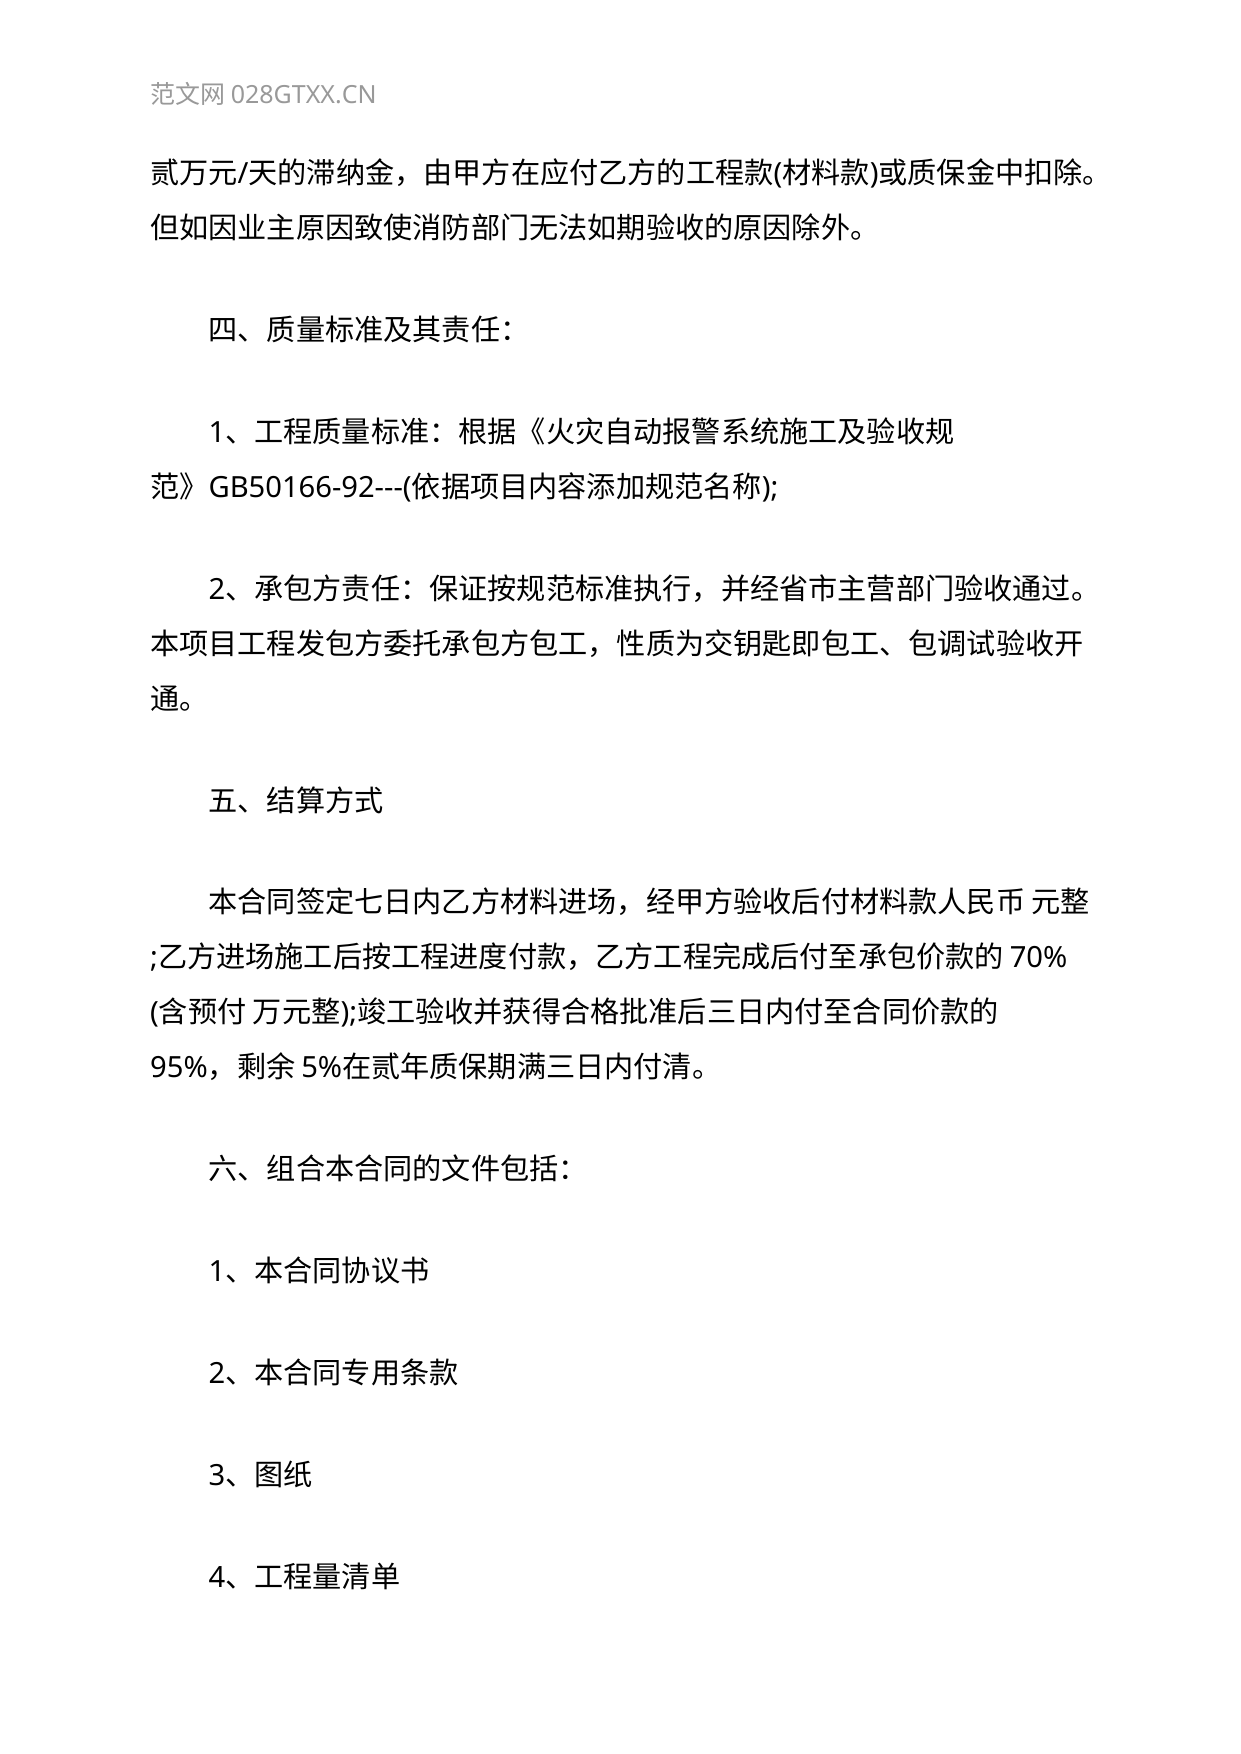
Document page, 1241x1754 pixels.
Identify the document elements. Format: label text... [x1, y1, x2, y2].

text 1、工程质量标准：根据《火灾自动报警系统施工及验收规范》GB50166-92---(依据项目内容添加规范名称); [150, 408, 1090, 506]
text 四、质量标准及其责任： [150, 307, 1090, 349]
text 4、工程量清单 [150, 1553, 1090, 1596]
text 五、结算方式 [150, 777, 1090, 819]
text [150, 150, 1090, 247]
text 2、承包方责任：保证按规范标准执行，并经省市主营部门验收通过。本项目工程发包方委托承包方包工，性质为交钥匙即包工、包调试验收开通。 [150, 566, 1090, 718]
text 1、本合同协议书 [150, 1248, 1090, 1290]
text 六、组合本合同的文件包括： [150, 1146, 1090, 1188]
text 本合同签定七日内乙方材料进场，经甲方验收后付材料款人民币 元整 ;乙方进场施工后按工程进度付款，乙方工程完成后付至承包价款的70%(含预付 万元整);竣工验收并获得合格批准后三日内付至合同价款的95%，剩余5%在贰年质保期满三日内付清。 [150, 879, 1090, 1086]
text 2、本合同专用条款 [150, 1349, 1090, 1392]
text 3、图纸 [150, 1452, 1090, 1494]
